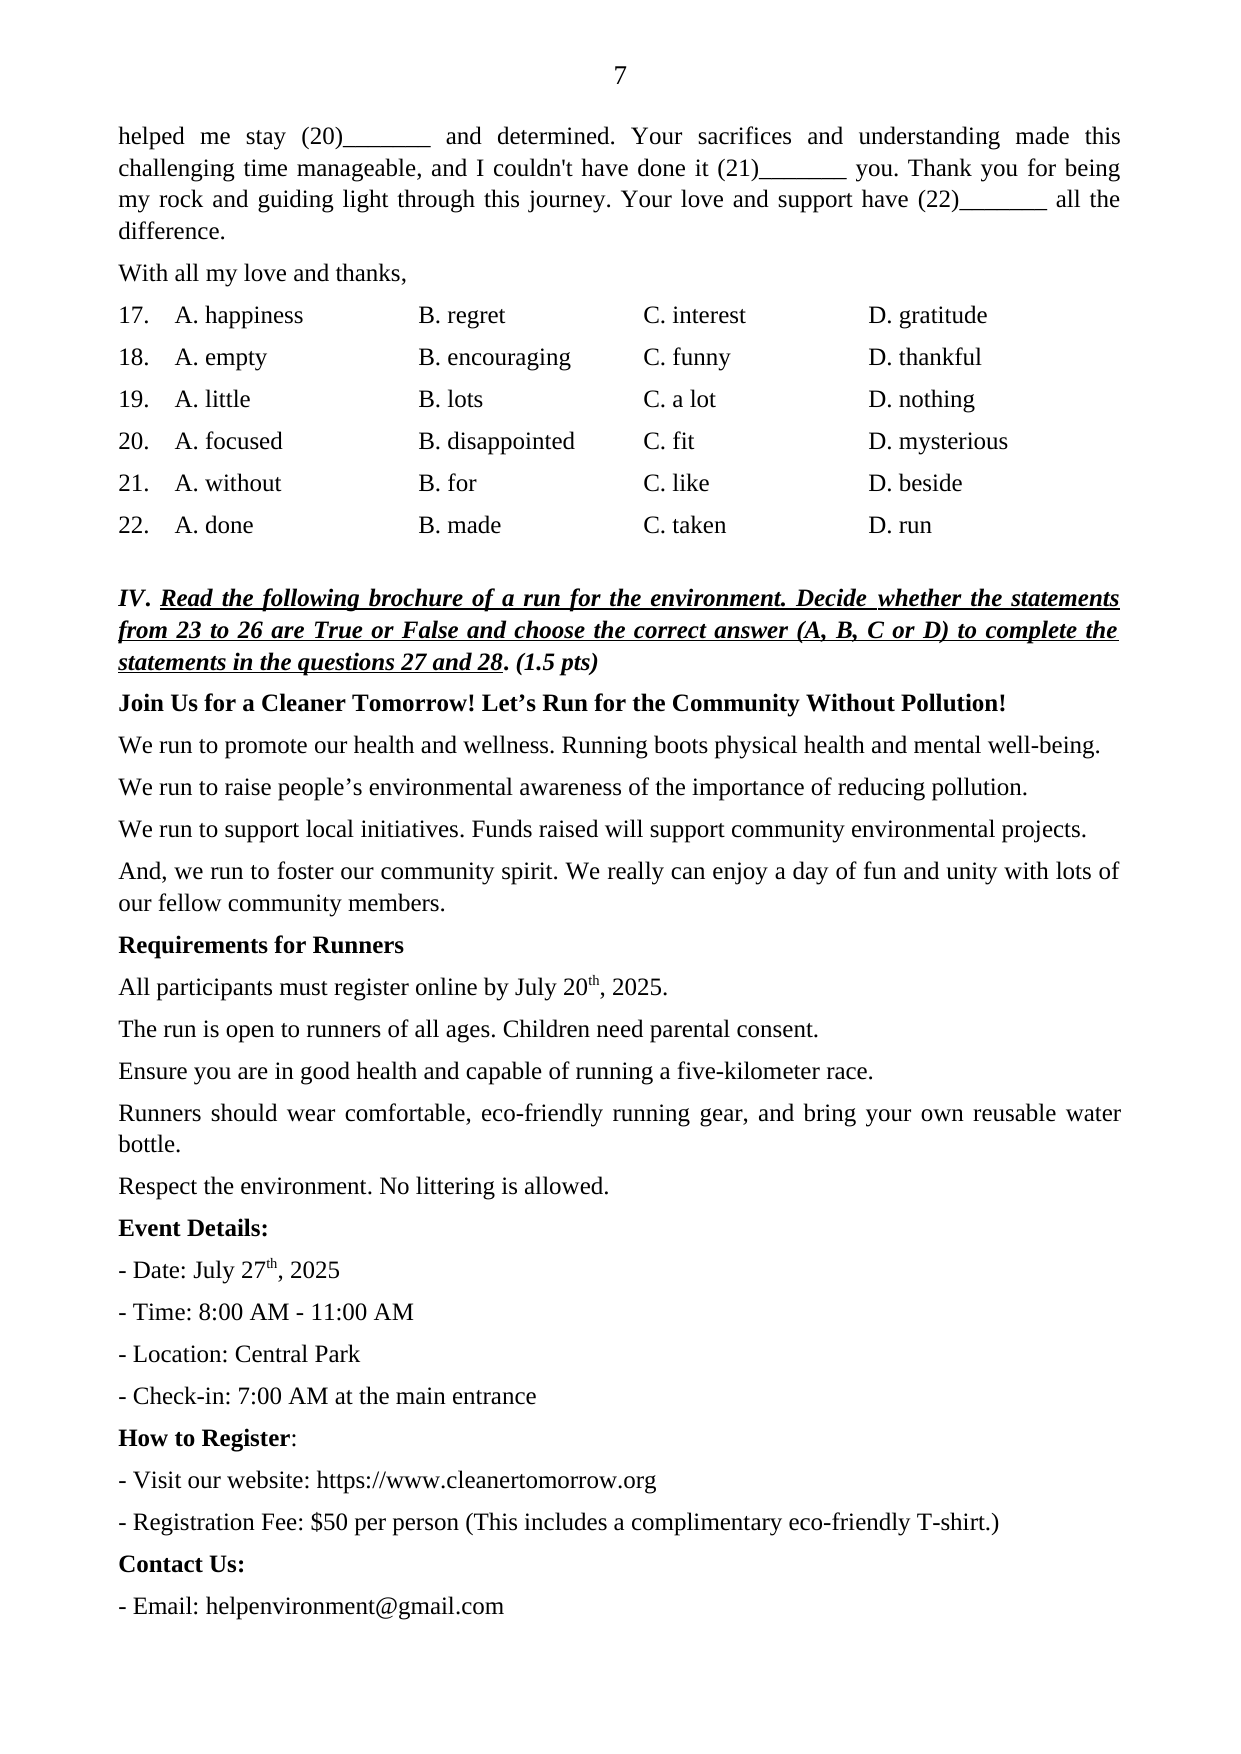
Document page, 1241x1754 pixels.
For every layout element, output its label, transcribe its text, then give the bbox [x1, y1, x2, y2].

text IV. Read the following brochure of a run for the environment. Decide whether the statements from 23 to 26 are True or False and choose the correct answer (A, B, C or D) to complete the statements in the questions 27 and 28. (1.5 pts) [118, 583, 1122, 675]
text Event Details: [118, 1213, 1122, 1242]
text 17. A. happiness B. regret C. interest D. gratitude [118, 300, 1122, 329]
text All participants must register online by July 20th, 2025. [118, 972, 1122, 1001]
text We run to support local initiatives. Funds raised will support community environmental projects. [118, 814, 1122, 843]
text Join Us for a Cleaner Tomorrow! Let’s Run for the Community Without Pollution! [118, 688, 1122, 717]
text Respect the environment. No littering is allowed. [118, 1171, 1122, 1200]
text - Email: helpenvironment@gmail.com [118, 1591, 1122, 1620]
text - Visit our website: https://www.cleanertomorrow.org [118, 1465, 1122, 1494]
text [118, 121, 1122, 245]
text - Location: Central Park [118, 1339, 1122, 1368]
text Requirements for Runners [118, 930, 1122, 959]
text We run to promote our health and wellness. Running boots physical health and mental well-being. [118, 731, 1122, 759]
text 20. A. focused B. disappointed C. fit D. mysterious [118, 426, 1122, 455]
text 18. A. empty B. encouraging C. funny D. thankful [118, 342, 1122, 371]
text And, we run to foster our community spirit. We really can enjoy a day of fun and unity with lots of our fellow community members. [118, 856, 1122, 917]
text The run is open to runners of all ages. Children need parental consent. [118, 1014, 1122, 1043]
text 22. A. done B. made C. taken D. run [118, 510, 1122, 539]
text - Time: 8:00 AM - 11:00 AM [118, 1297, 1122, 1326]
text How to Register: [118, 1423, 1122, 1452]
text Runners should wear comfortable, eco-friendly running gear, and bring your own reusable water bottle. [118, 1098, 1122, 1158]
text With all my love and thanks, [118, 258, 1122, 287]
text 19. A. little B. lots C. a lot D. nothing [118, 384, 1122, 413]
text We run to raise people’s environmental awareness of the importance of reducing pollution. [118, 772, 1122, 801]
text Contact Us: [118, 1549, 1122, 1578]
text - Registration Fee: $50 per person (This includes a complimentary eco-friendly T-shirt.) [118, 1507, 1122, 1536]
text - Date: July 27th, 2025 [118, 1255, 1122, 1284]
text - Check-in: 7:00 AM at the main entrance [118, 1381, 1122, 1410]
text 21. A. without B. for C. like D. beside [118, 468, 1122, 497]
text Ensure you are in good health and capable of running a five-kilometer race. [118, 1056, 1122, 1085]
